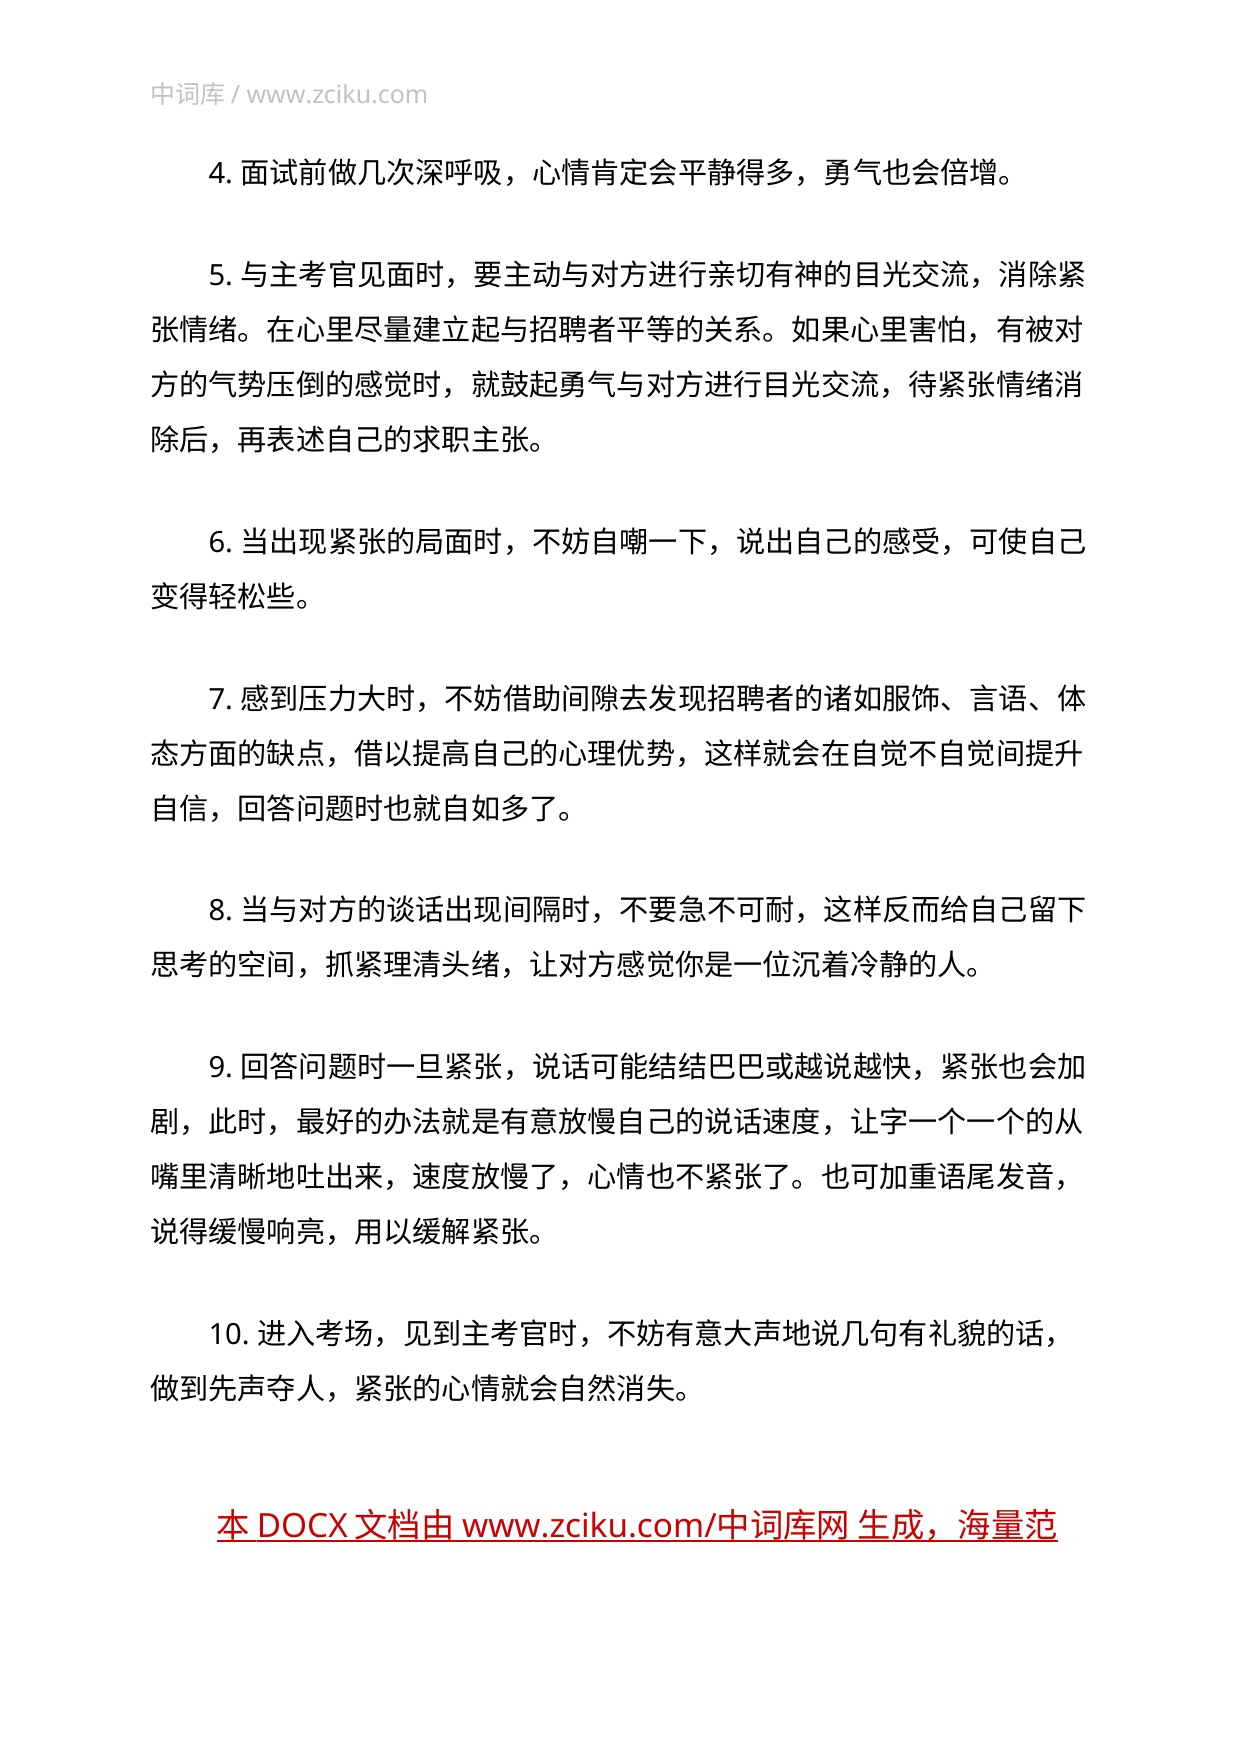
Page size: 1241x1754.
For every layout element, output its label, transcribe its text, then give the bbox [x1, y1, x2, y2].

text 10. 进入考场，见到主考官时，不妨有意大声地说几句有礼貌的话，做到先声夺人，紧张的心情就会自然消失。 [150, 1310, 1090, 1408]
text 4. 面试前做几次深呼吸，心情肯定会平静得多，勇气也会倍增。 [150, 150, 1090, 192]
text 7. 感到压力大时，不妨借助间隙去发现招聘者的诸如服饰、言语、体态方面的缺点，借以提高自己的心理优势，这样就会在自觉不自觉间提升自信，回答问题时也就自如多了。 [150, 675, 1090, 827]
text 5. 与主考官见面时，要主动与对方进行亲切有神的目光交流，消除紧张情绪。在心里尽量建立起与招聘者平等的关系。如果心里害怕，有被对方的气势压倒的感觉时，就鼓起勇气与对方进行目光交流，待紧张情绪消除后，再表述自己的求职主张。 [150, 252, 1090, 459]
text 6. 当出现紧张的局面时，不妨自嘲一下，说出自己的感受，可使自己变得轻松些。 [150, 518, 1090, 616]
text 9. 回答问题时一旦紧张，说话可能结结巴巴或越说越快，紧张也会加剧，此时，最好的办法就是有意放慢自己的说话速度，让字一个一个的从嘴里清晰地吐出来，速度放慢了，心情也不紧张了。也可加重语尾发音，说得缓慢响亮，用以缓解紧张。 [150, 1044, 1090, 1251]
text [150, 1498, 1090, 1547]
text 8. 当与对方的谈话出现间隔时，不要急不可耐，这样反而给自己留下思考的空间，抓紧理清头绪，让对方感觉你是一位沉着冷静的人。 [150, 887, 1090, 984]
